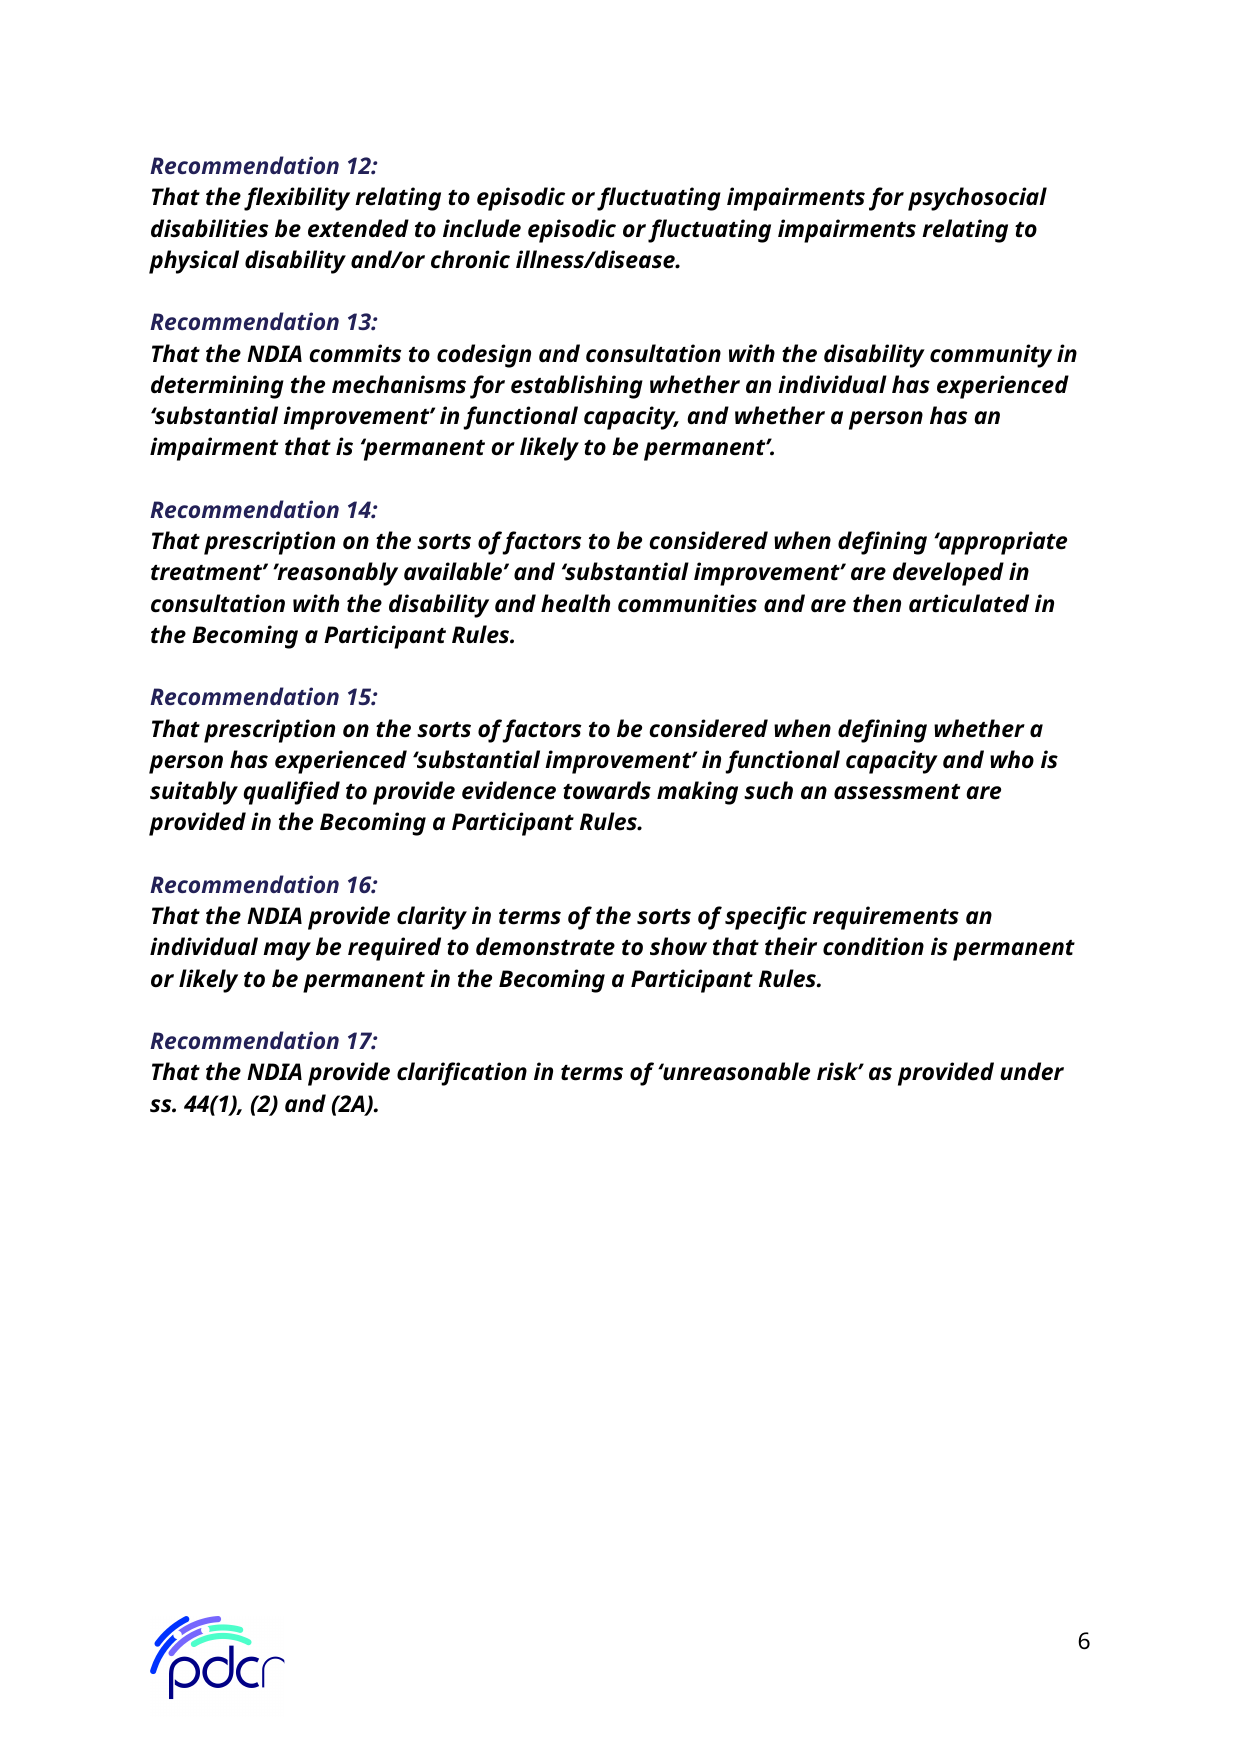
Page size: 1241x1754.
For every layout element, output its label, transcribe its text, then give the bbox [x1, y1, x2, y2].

title Recommendation 13: [150, 306, 1090, 337]
title Recommendation 16: [150, 869, 1090, 900]
text That the flexibility relating to episodic or fluctuating impairments for psychosocial disabilities be extended to include episodic or fluctuating impairments relating to physical disability and/or chronic illness/disease. [150, 181, 1090, 275]
title Recommendation 14: [150, 494, 1090, 525]
title Recommendation 15: [150, 681, 1090, 712]
text That prescription on the sorts of factors to be considered when defining whether a person has experienced ‘substantial improvement’ in functional capacity and who is suitably qualified to provide evidence towards making such an assessment are provided in the Becoming a Participant Rules. [150, 712, 1090, 837]
title Recommendation 12: [150, 150, 1090, 181]
picture [150, 1616, 285, 1717]
text That the NDIA provide clarity in terms of the sorts of specific requirements an individual may be required to demonstrate to show that their condition is permanent or likely to be permanent in the Becoming a Participant Rules. [150, 900, 1090, 994]
text That prescription on the sorts of factors to be considered when defining ‘appropriate treatment’ ’reasonably available’ and ‘substantial improvement’ are developed in consultation with the disability and health communities and are then articulated in the Becoming a Participant Rules. [150, 525, 1090, 650]
title Recommendation 17: [150, 1025, 1090, 1056]
text That the NDIA commits to codesign and consultation with the disability community in determining the mechanisms for establishing whether an individual has experienced ‘substantial improvement’ in functional capacity, and whether a person has an impairment that is ‘permanent or likely to be permanent’. [150, 337, 1090, 462]
text That the NDIA provide clarification in terms of ‘unreasonable risk’ as provided under ss. 44(1), (2) and (2A). [150, 1056, 1090, 1119]
